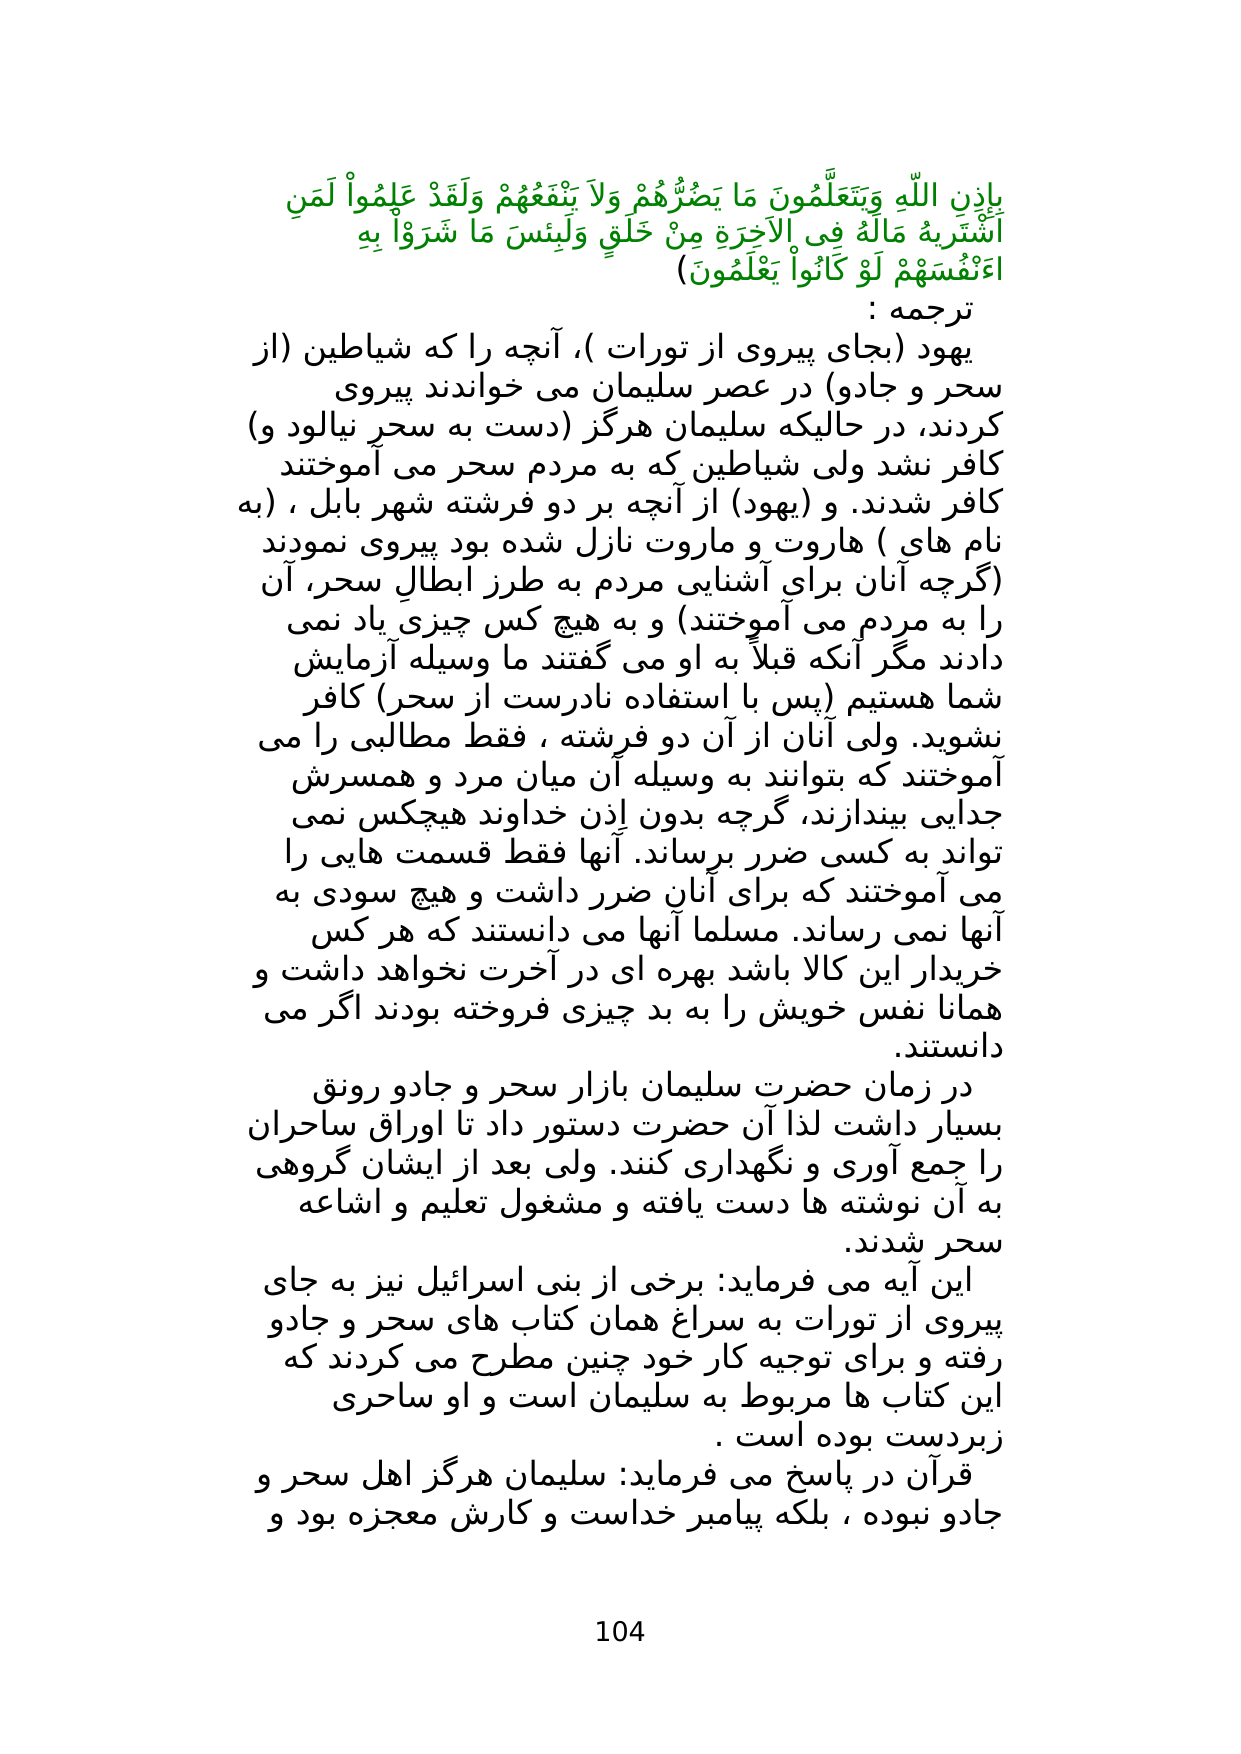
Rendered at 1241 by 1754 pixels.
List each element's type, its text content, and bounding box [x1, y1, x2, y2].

text اين آيه مى فرمايد: برخى از بنى اسرائيل نيز به جاى پيروى از تورات به سراغ همان كتاب هاى سحر و جادو رفته و براى توجيه كار خود چنين مطرح مى كردند كه اين كتاب ها مربوط به سليمان است و او ساحرى زبردست بوده است . [236, 1260, 1004, 1454]
text در زمان حضرت سليمان بازار سحر و جادو رونق بسيار داشت لذا آن حضرت دستور داد تا اوراق ساحران را جمع آورى و نگهدارى كنند. ولى بعد از ايشان گروهى به آن نوشته ها دست يافته و مشغول تعليم و اشاعه سحر شدند. [236, 1066, 1004, 1260]
text ترجمه : [236, 289, 1004, 328]
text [236, 1454, 1004, 1532]
text يهود (بجاى پيروى از تورات )، آنچه را كه شياطين (از سحر و جادو) در عصر سليمان مى خواندند پيروى كردند، در حاليكه سليمان هرگز (دست به سحر نيالود و) كافر نشد ولى شياطين كه به مردم سحر مى آموختند كافر شدند. و (يهود) از آنچه بر دو فرشته شهر بابل ، (به نام هاى ) هاروت و ماروت نازل شده بود پيروى نمودند (گرچه آنان براى آشنايى مردم به طرز ابطالِ سحر، آن را به مردم مى آموختند) و به هيچ كس چيزى ياد نمى دادند مگر آنكه قبلاً به او مى گفتند ما وسيله آزمايش شما هستيم (پس با استفاده نادرست از سحر) كافر نشويد. ولى آنان از آن دو فرشته ، فقط مطالبى را مى آموختند كه بتوانند به وسيله آن ميان مرد و همسرش جدايى بيندازند، گرچه بدون اِذن خداوند هيچكس نمى تواند به كسى ضرر برساند. آنها فقط قسمت هايى را مى آموختند كه براى آنان ضرر داشت و هيچ سودى به آنها نمى رساند. مسلما آنها مى دانستند كه هر كس خريدار اين كالا باشد بهره اى در آخرت نخواهد داشت و همانا نفس خويش را به بد چيزى فروخته بودند اگر مى دانستند. [236, 328, 1004, 1066]
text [236, 177, 1004, 289]
